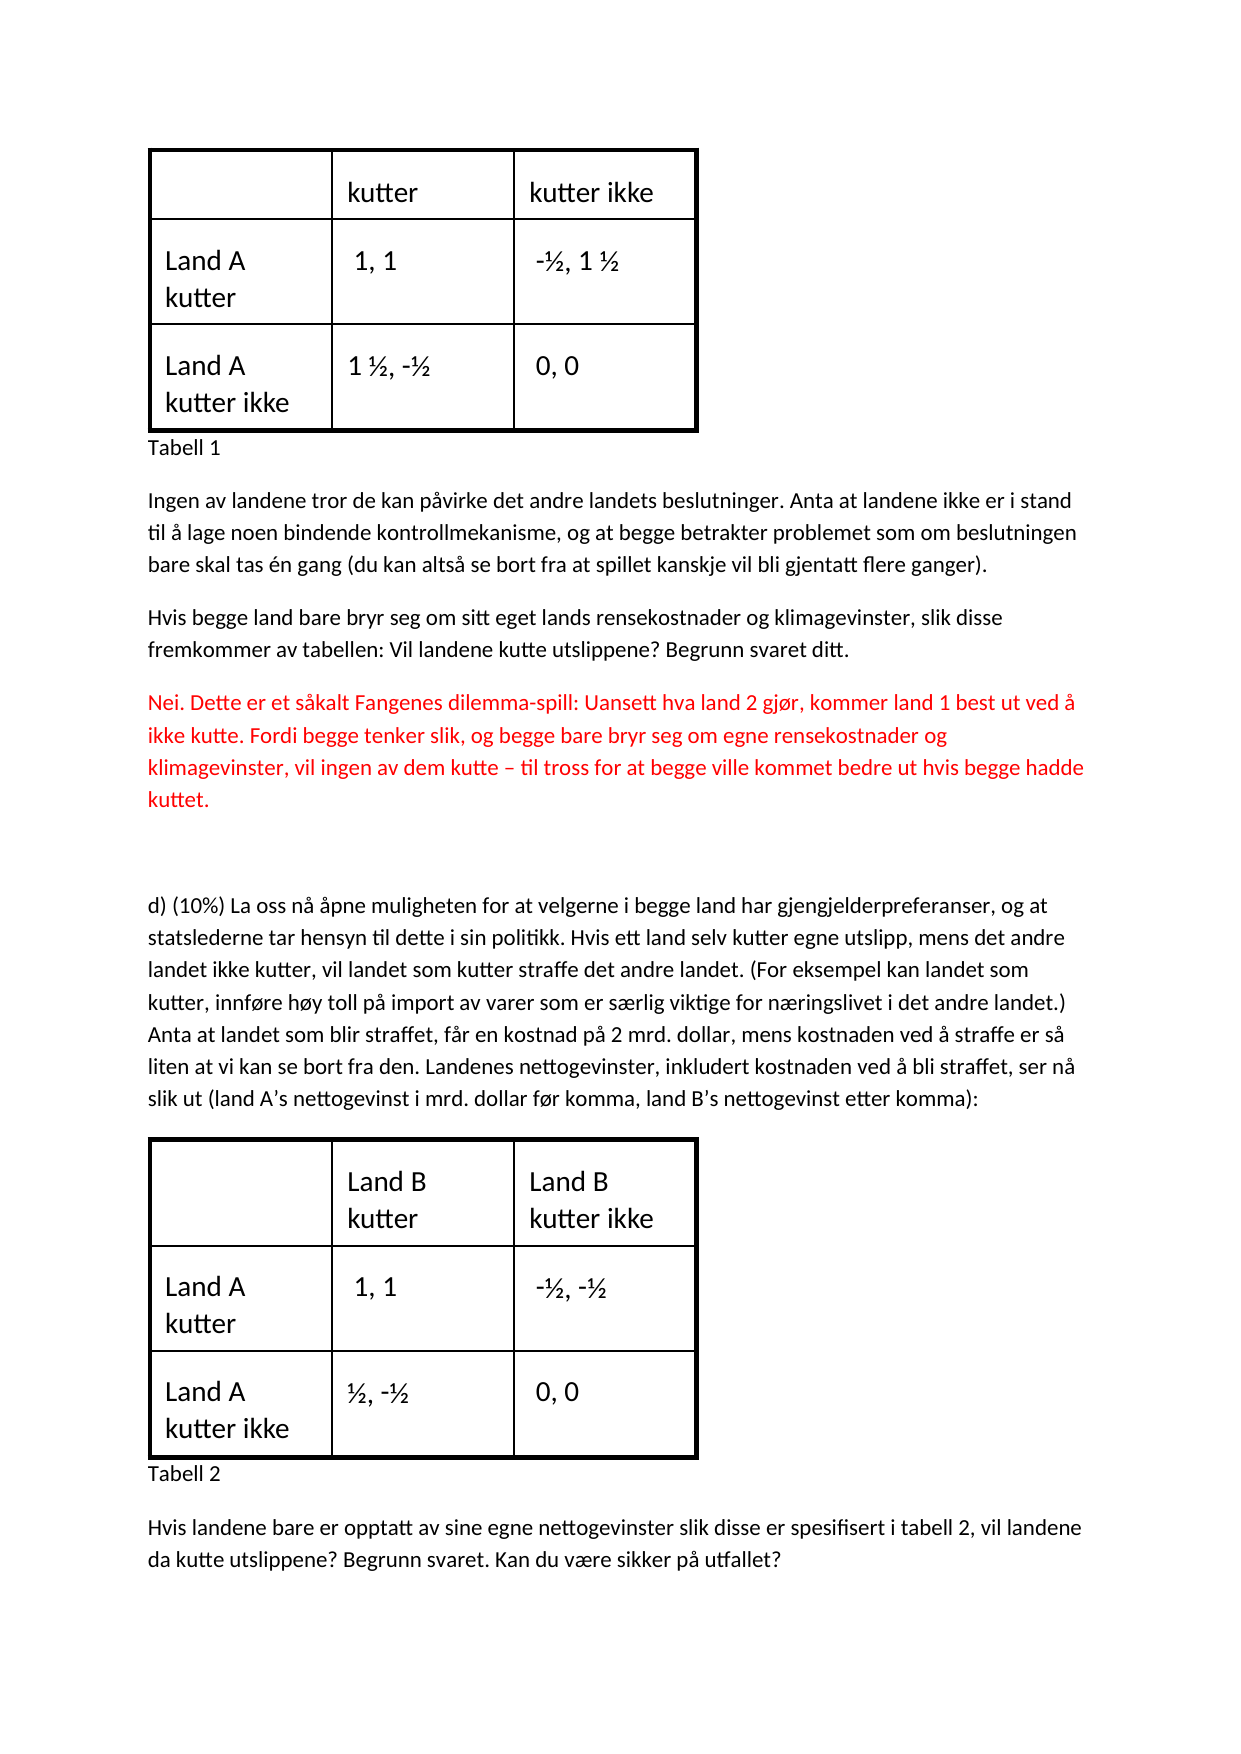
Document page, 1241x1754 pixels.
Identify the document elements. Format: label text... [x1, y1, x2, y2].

table_cell 1 ½, -½ [333, 325, 513, 428]
text Ingen av landene tror de kan påvirke det andre landets beslutninger. Anta at landene ikke er i stand til å lage noen bindende kontrollmekanisme, og at begge betrakter problemet som om beslutningen bare skal tas én gang (du kan altså se bort fra at spillet kanskje vil bli gjentatt flere ganger). [148, 486, 1093, 578]
table_cell 1, 1 [333, 1247, 513, 1350]
table_header [152, 152, 331, 218]
table_cell Land A kutter ikke [152, 325, 331, 428]
table_cell 0, 0 [515, 325, 694, 428]
table_cell ½, -½ [333, 1352, 513, 1455]
table_cell 1, 1 [333, 220, 513, 323]
table_header [152, 1142, 331, 1245]
table_cell Land A kutter [152, 1247, 331, 1350]
table_header Land B kutter ikke [515, 1142, 694, 1245]
table_cell 0, 0 [515, 1352, 694, 1455]
table_header Land B kutter [333, 152, 513, 218]
text Hvis landene bare er opptatt av sine egne nettogevinster slik disse er spesifisert i tabell 2, vil landene da kutte utslippene? Begrunn svaret. Kan du være sikker på utfallet? [148, 1513, 1093, 1573]
table_cell Land A kutter [152, 220, 331, 323]
text Tabell 1 [148, 433, 1093, 461]
table_cell -½, 1 ½ [515, 220, 694, 323]
text d) (10%) La oss nå åpne muligheten for at velgerne i begge land har gjengjelderpreferanser, og at statslederne tar hensyn til dette i sin politikk. Hvis ett land selv kutter egne utslipp, mens det andre landet ikke kutter, vil landet som kutter straffe det andre landet. (For eksempel kan landet som kutter, innføre høy toll på import av varer som er særlig viktige for næringslivet i det andre landet.) Anta at landet som blir straffet, får en kostnad på 2 mrd. dollar, mens kostnaden ved å straffe er så liten at vi kan se bort fra den. Landenes nettogevinster, inkludert kostnaden ved å bli straffet, ser nå slik ut (land A’s nettogevinst i mrd. dollar før komma, land B’s nettogevinst etter komma): [148, 891, 1093, 1112]
table_cell -½, -½ [515, 1247, 694, 1350]
text Nei. Dette er et såkalt Fangenes dilemma-spill: Uansett hva land 2 gjør, kommer land 1 best ut ved å ikke kutte. Fordi begge tenker slik, og begge bare bryr seg om egne rensekostnader og klimagevinster, vil ingen av dem kutte – til tross for at begge ville kommet bedre ut hvis begge hadde kuttet. [148, 688, 1093, 813]
table_header Land B kutter ikke [515, 152, 694, 218]
table_header Land B kutter [333, 1142, 513, 1245]
text Hvis begge land bare bryr seg om sitt eget lands rensekostnader og klimagevinster, slik disse fremkommer av tabellen: Vil landene kutte utslippene? Begrunn svaret ditt. [148, 603, 1093, 663]
text Tabell 2 [148, 1459, 1093, 1488]
table_cell Land A kutter ikke [152, 1352, 331, 1455]
